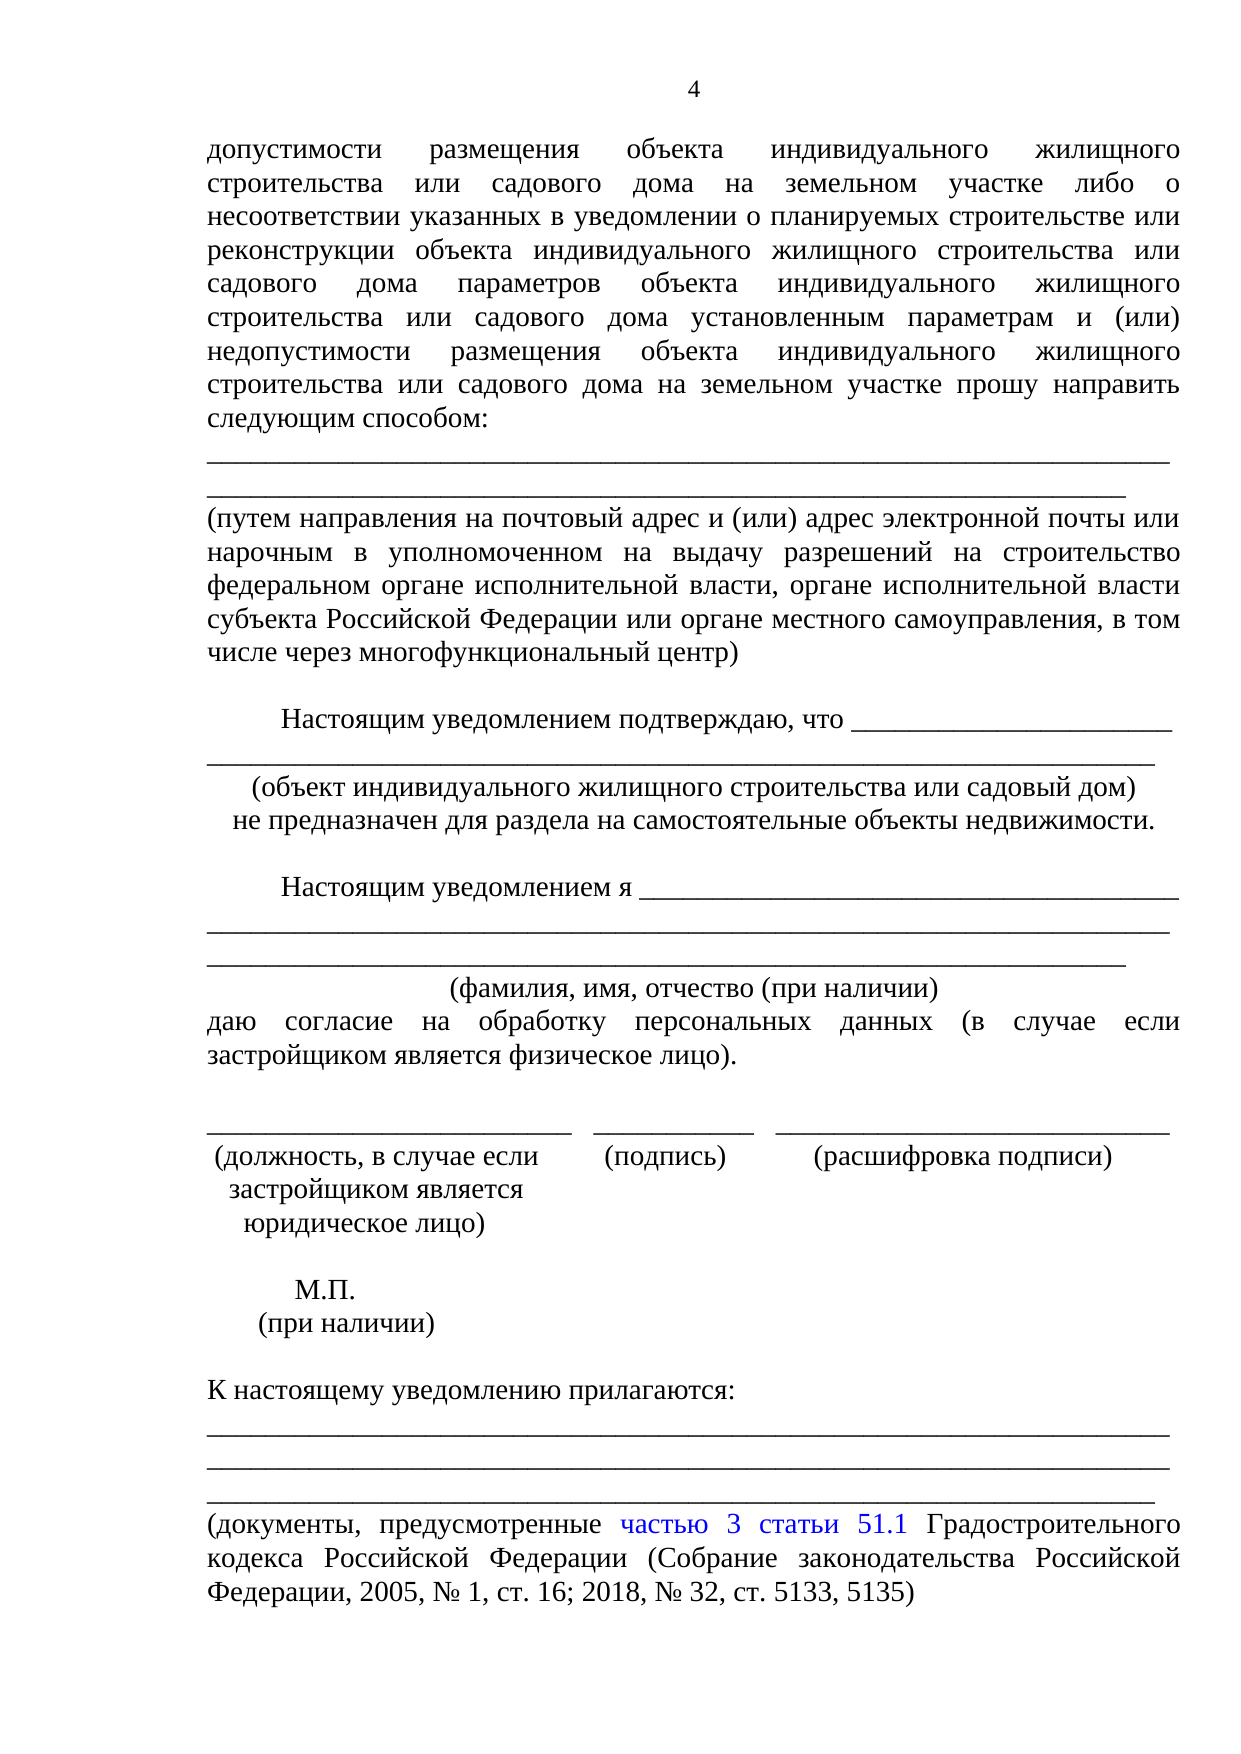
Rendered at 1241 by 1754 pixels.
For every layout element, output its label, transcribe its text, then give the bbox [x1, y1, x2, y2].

text не предназначен для раздела на самостоятельные объекты недвижимости. [207, 802, 1181, 836]
text Настоящим уведомлением подтверждаю, что ______________________ [207, 702, 1181, 735]
text (фамилия, имя, отчество (при наличии) [207, 970, 1181, 1003]
text (документы, предусмотренные частью 3 статьи 51.1 Градостроительного кодекса Российской Федерации (Собрание законодательства Российской Федерации, 2005, № 1, ст. 16; 2018, № 32, ст. 5133, 5135) [207, 1507, 1181, 1607]
text ___________________________________________________________________________________________________________________________________ [207, 1439, 1181, 1507]
text (объект индивидуального жилищного строительства или садовый дом) [207, 769, 1181, 802]
text юридическое лицо) [207, 1205, 1181, 1238]
text _________________________________________________________________________________________________________________________________ [207, 903, 1181, 970]
text (при наличии) [207, 1305, 1181, 1339]
text __________________________________________________________________ [207, 1406, 1181, 1439]
text (должность, в случае если (подпись) (расшифровка подписи) [207, 1138, 1181, 1171]
text _________________________ ___________ ___________________________ [207, 1104, 1181, 1138]
text Настоящим уведомлением я _____________________________________ [207, 869, 1181, 903]
text _________________________________________________________________ [207, 735, 1181, 769]
text _________________________________________________________________________________________________________________________________ [207, 433, 1181, 500]
text (путем направления на почтовый адрес и (или) адрес электронной почты или нарочным в уполномоченном на выдачу разрешений на строительство федеральном органе исполнительной власти, органе исполнительной власти субъекта Российской Федерации или органе местного самоуправления, в том числе через многофункциональный центр) [207, 500, 1181, 668]
text М.П. [207, 1272, 1181, 1305]
text застройщиком является [207, 1171, 1181, 1205]
text К настоящему уведомлению прилагаются: [207, 1372, 1181, 1406]
text даю согласие на обработку персональных данных (в случае если застройщиком является физическое лицо). [207, 1003, 1181, 1071]
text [207, 131, 1181, 433]
